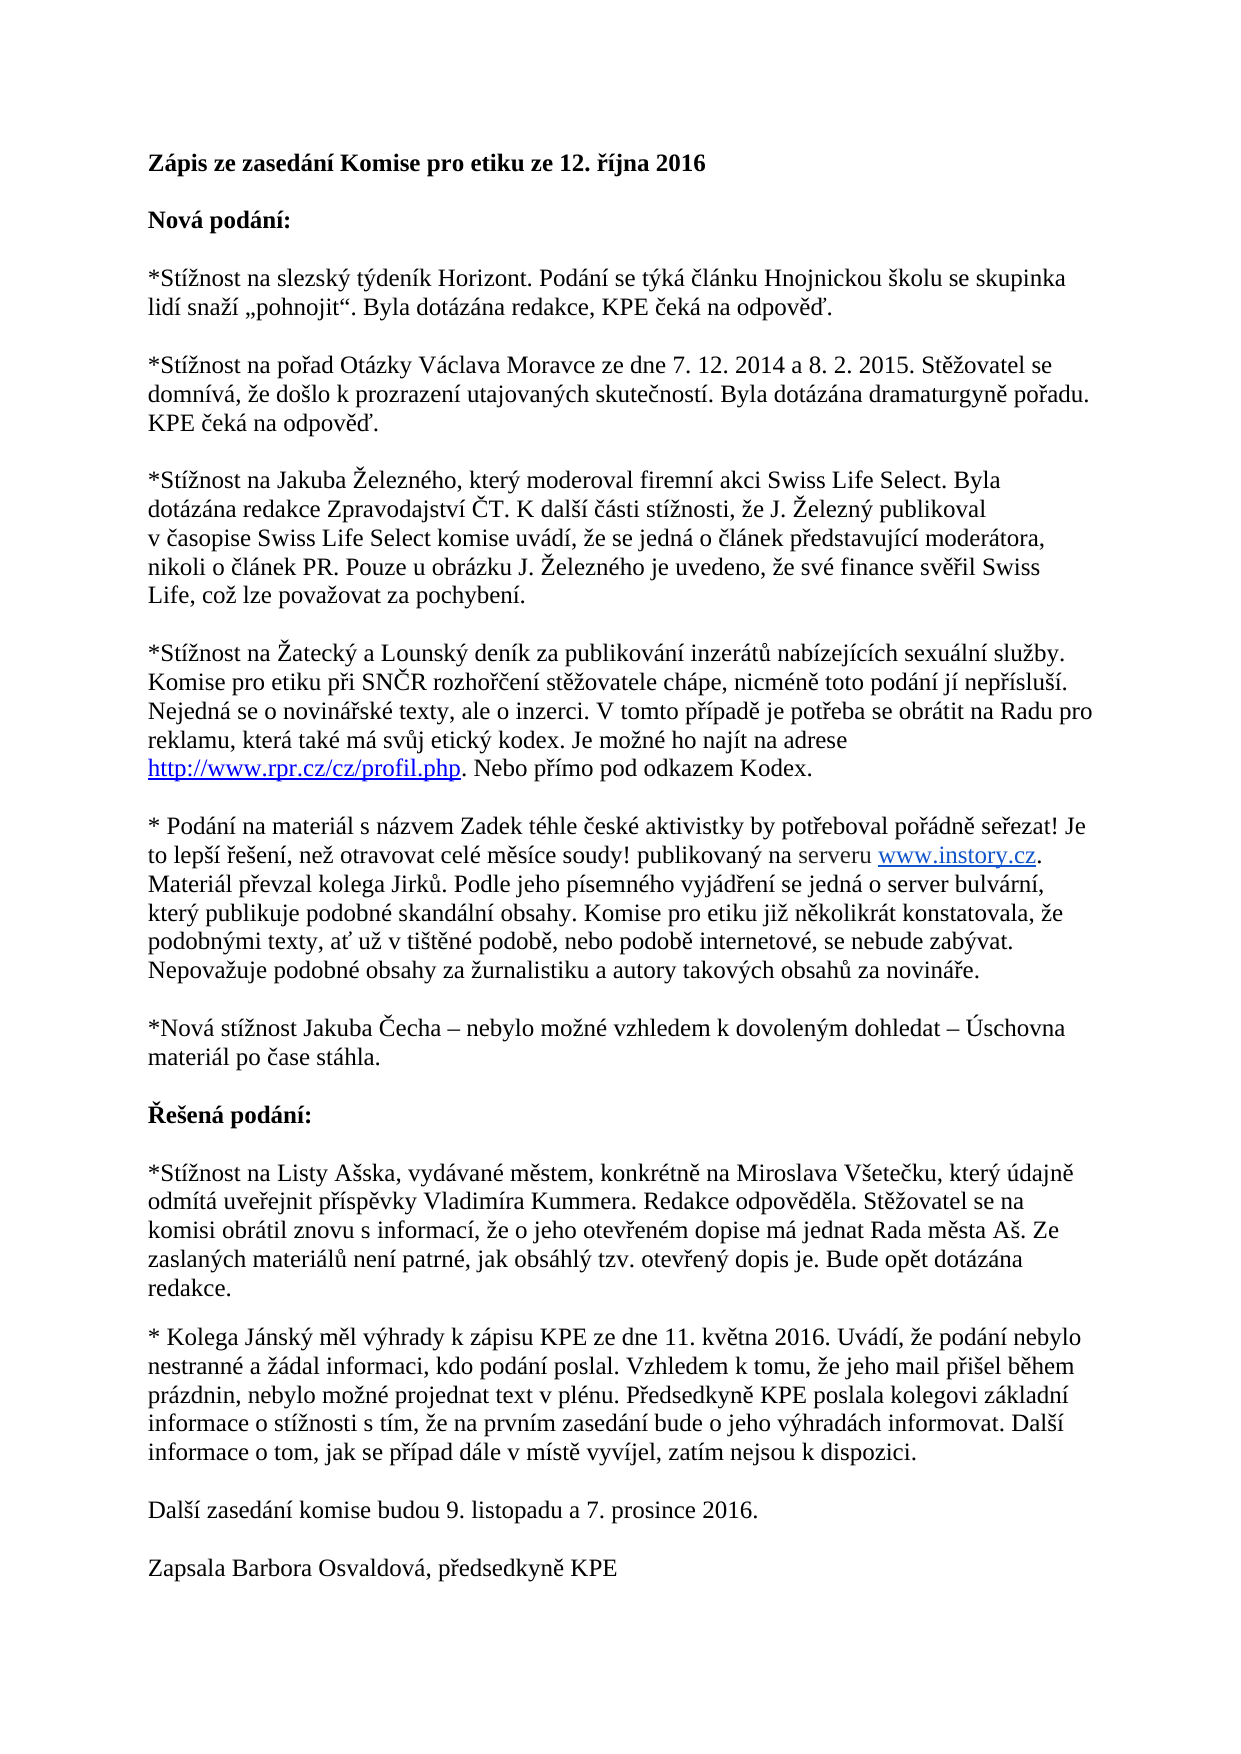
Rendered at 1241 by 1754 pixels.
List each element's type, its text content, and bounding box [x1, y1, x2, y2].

text Zapsala Barbora Osvaldová, předsedkyně KPE [148, 1553, 1093, 1582]
text *Stížnost na Žatecký a Lounský deník za publikování inzerátů nabízejících sexuální služby. Komise pro etiku při SNČR rozhořčení stěžovatele chápe, nicméně toto podání jí nepřísluší. Nejedná se o novinářské texty, ale o inzerci. V tomto případě je potřeba se obrátit na Radu pro reklamu, která také má svůj etický kodex. Je možné ho najít na adrese http://www.rpr.cz/cz/profil.php. Nebo přímo pod odkazem Kodex. [148, 638, 1093, 782]
text * Kolega Jánský měl výhrady k zápisu KPE ze dne 11. května 2016. Uvádí, že podání nebylo nestranné a žádal informaci, kdo podání poslal. Vzhledem k tomu, že jeho mail přišel během prázdnin, nebylo možné projednat text v plénu. Předsedkyně KPE poslala kolegovi základní informace o stížnosti s tím, že na prvním zasedání bude o jeho výhradách informovat. Další informace o tom, jak se případ dále v místě vyvíjel, zatím nejsou k dispozici. [148, 1322, 1093, 1466]
text *Stížnost na Listy Ašska, vydávané městem, konkrétně na Miroslava Všetečku, který údajně odmítá uveřejnit příspěvky Vladimíra Kummera. Redakce odpověděla. Stěžovatel se na komisi obrátil znovu s informací, že o jeho otevřeném dopise má jednat Rada města Aš. Ze zaslaných materiálů není patrné, jak obsáhlý tzv. otevřený dopis je. Bude opět dotázána redakce. [148, 1158, 1093, 1301]
text Řešená podání: [148, 1100, 1093, 1128]
text Zápis ze zasedání Komise pro etiku ze 12. října 2016 [148, 148, 1093, 176]
text * Podání na materiál s názvem Zadek téhle české aktivistky by potřeboval pořádně seřezat! Je to lepší řešení, než otravovat celé měsíce soudy! publikovaný na serveru www.instory.cz. Materiál převzal kolega Jirků. Podle jeho písemného vyjádření se jedná o server bulvární, který publikuje podobné skandální obsahy. Komise pro etiku již několikrát konstatovala, že podobnými texty, ať už v tištěné podobě, nebo podobě internetové, se nebude zabývat. Nepovažuje podobné obsahy za žurnalistiku a autory takových obsahů za novináře. [148, 811, 1093, 984]
text *Stížnost na Jakuba Železného, který moderoval firemní akci Swiss Life Select. Byla dotázána redakce Zpravodajství ČT. K další části stížnosti, že J. Železný publikoval v časopise Swiss Life Select komise uvádí, že se jedná o článek představující moderátora, nikoli o článek PR. Pouze u obrázku J. Železného je uvedeno, že své finance svěřil Swiss Life, což lze považovat za pochybení. [148, 466, 1093, 609]
text Další zasedání komise budou 9. listopadu a 7. prosince 2016. [148, 1495, 1093, 1524]
text *Stížnost na slezský týdeník Horizont. Podání se týká článku Hnojnickou školu se skupinka lidí snaží „pohnojit“. Byla dotázána redakce, KPE čeká na odpověď. [148, 263, 1093, 321]
text *Nová stížnost Jakuba Čecha – nebylo možné vzhledem k dovoleným dohledat – Úschovna materiál po čase stáhla. [148, 1013, 1093, 1071]
text Nová podání: [148, 206, 1093, 234]
text *Stížnost na pořad Otázky Václava Moravce ze dne 7. 12. 2014 a 8. 2. 2015. Stěžovatel se domnívá, že došlo k prozrazení utajovaných skutečností. Byla dotázána dramaturgyně pořadu. KPE čeká na odpověď. [148, 350, 1093, 436]
